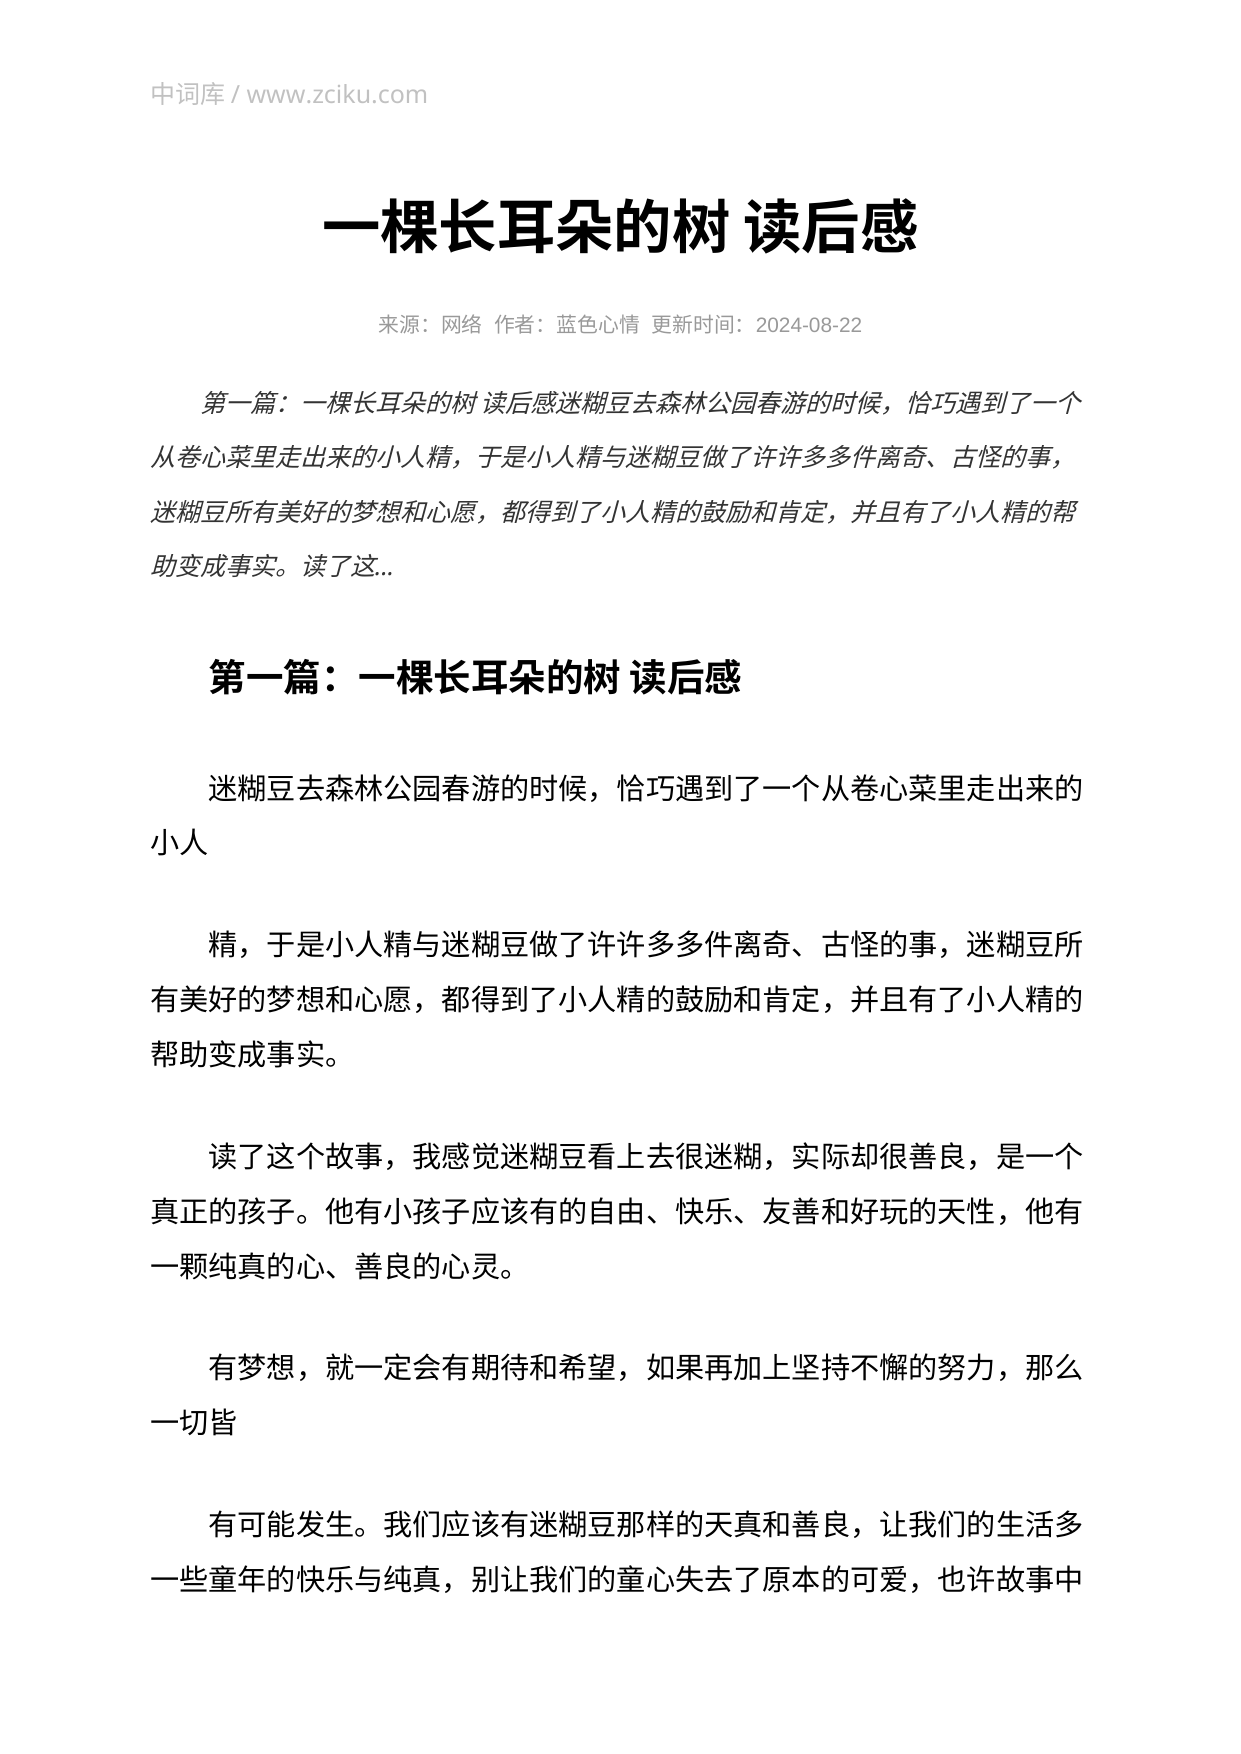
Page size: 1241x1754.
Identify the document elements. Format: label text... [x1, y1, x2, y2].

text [150, 1502, 1090, 1599]
text 读了这个故事，我感觉迷糊豆看上去很迷糊，实际却很善良，是一个真正的孩子。他有小孩子应该有的自由、快乐、友善和好玩的天性，他有一颗纯真的心、善良的心灵。 [150, 1133, 1090, 1286]
text 精，于是小人精与迷糊豆做了许许多多件离奇、古怪的事，迷糊豆所有美好的梦想和心愿，都得到了小人精的鼓励和肯定，并且有了小人精的帮助变成事实。 [150, 922, 1090, 1074]
text 第一篇：一棵长耳朵的树 读后感 [150, 648, 1090, 702]
text 迷糊豆去森林公园春游的时候，恰巧遇到了一个从卷心菜里走出来的小人 [150, 765, 1090, 862]
text 有梦想，就一定会有期待和希望，如果再加上坚持不懈的努力，那么一切皆 [150, 1345, 1090, 1442]
subtitle 一棵长耳朵的树 读后感 [150, 181, 1090, 266]
text 来源：网络 作者：蓝色心情 更新时间：2024-08-22 [150, 313, 1090, 337]
text 第一篇：一棵长耳朵的树 读后感迷糊豆去森林公园春游的时候，恰巧遇到了一个从卷心菜里走出来的小人精，于是小人精与迷糊豆做了许许多多件离奇、古怪的事，迷糊豆所有美好的梦想和心愿，都得到了小人精的鼓励和肯定，并且有了小人精的帮助变成事实。读了这... [150, 383, 1090, 583]
